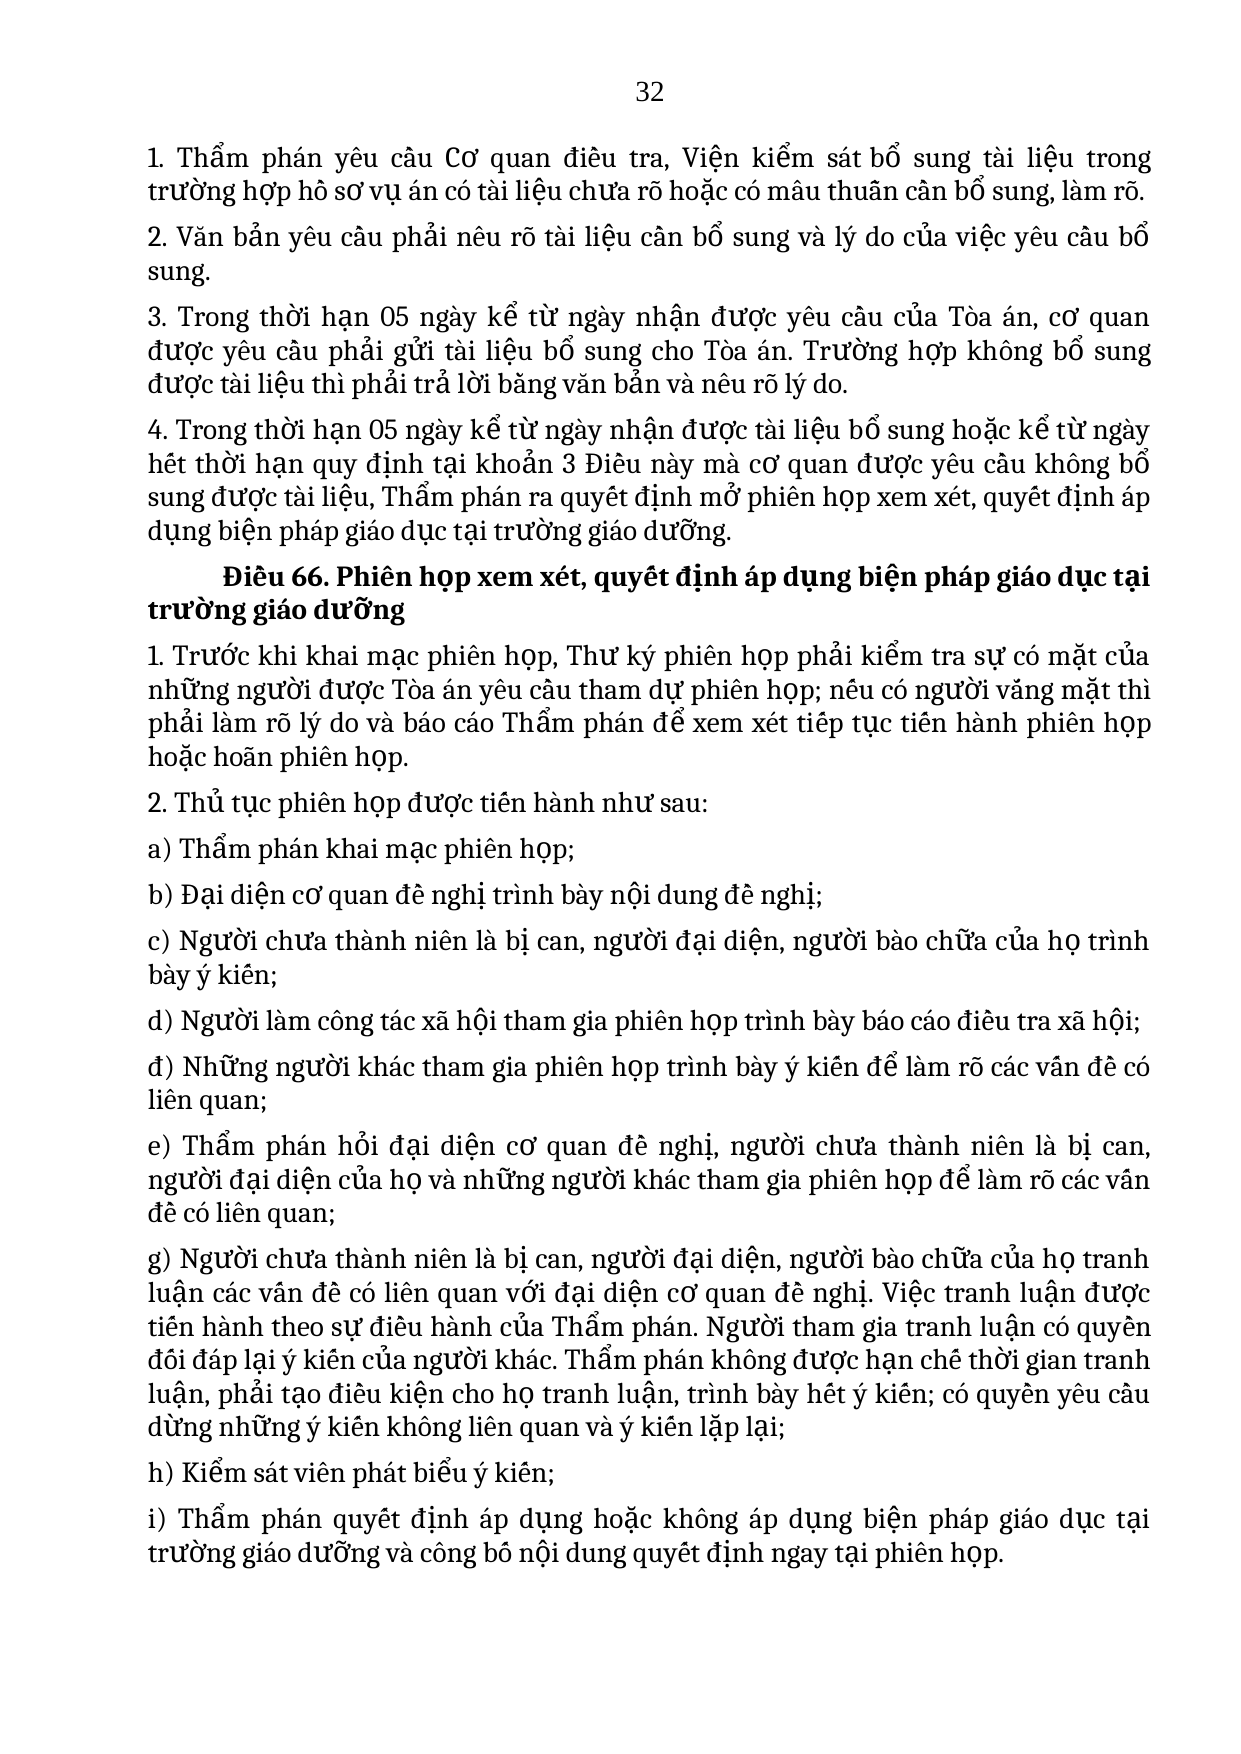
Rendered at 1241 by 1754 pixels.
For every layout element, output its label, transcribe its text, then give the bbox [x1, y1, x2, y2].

text 1. Trước khi khai mạc phiên họp, Thư ký phiên họp phải kiểm tra sự có mặt của những người được Tòa án yêu cầu tham dự phiên họp; nếu có người vắng mặt thì phải làm rõ lý do và báo cáo Thẩm phán để xem xét tiếp tục tiến hành phiên họp hoặc hoãn phiên họp. [148, 639, 1152, 774]
text 2. Văn bản yêu cầu phải nêu rõ tài liệu cần bổ sung và lý do của việc yêu cầu bổ sung. [148, 221, 1152, 288]
text đ) Những người khác tham gia phiên họp trình bày ý kiến để làm rõ các vấn đề có liên quan; [148, 1050, 1152, 1117]
text a) Thẩm phán khai mạc phiên họp; [148, 832, 1152, 866]
text 3. Trong thời hạn 05 ngày kể từ ngày nhận được yêu cầu của Tòa án, cơ quan được yêu cầu phải gửi tài liệu bổ sung cho Tòa án. Trường hợp không bổ sung được tài liệu thì phải trả lời bằng văn bản và nêu rõ lý do. [148, 300, 1152, 401]
text g) Người chưa thành niên là bị can, người đại diện, người bào chữa của họ tranh luận các vấn đề có liên quan với đại diện cơ quan đề nghị. Việc tranh luận được tiến hành theo sự điều hành của Thẩm phán. Người tham gia tranh luận có quyền đối đáp lại ý kiến của người khác. Thẩm phán không được hạn chế thời gian tranh luận, phải tạo điều kiện cho họ tranh luận, trình bày hết ý kiến; có quyền yêu cầu dừng những ý kiến không liên quan và ý kiến lặp lại; [148, 1243, 1152, 1444]
text 1. Thẩm phán yêu cầu Cơ quan điều tra, Viện kiểm sát bổ sung tài liệu trong trường hợp hồ sơ vụ án có tài liệu chưa rõ hoặc có mâu thuẫn cần bổ sung, làm rõ. [148, 141, 1152, 208]
text i) Thẩm phán quyết định áp dụng hoặc không áp dụng biện pháp giáo dục tại trường giáo dưỡng và công bố nội dung quyết định ngay tại phiên họp. [148, 1502, 1152, 1569]
text d) Người làm công tác xã hội tham gia phiên họp trình bày báo cáo điều tra xã hội; [148, 1004, 1152, 1037]
text c) Người chưa thành niên là bị can, người đại diện, người bào chữa của họ trình bày ý kiến; [148, 924, 1152, 991]
text 2. Thủ tục phiên họp được tiến hành như sau: [148, 786, 1152, 820]
text b) Đại diện cơ quan đề nghị trình bày nội dung đề nghị; [148, 878, 1152, 912]
text e) Thẩm phán hỏi đại diện cơ quan đề nghị, người chưa thành niên là bị can, người đại diện của họ và những người khác tham gia phiên họp để làm rõ các vấn đề có liên quan; [148, 1129, 1152, 1230]
text 4. Trong thời hạn 05 ngày kể từ ngày nhận được tài liệu bổ sung hoặc kể từ ngày hết thời hạn quy định tại khoản 3 Điều này mà cơ quan được yêu cầu không bổ sung được tài liệu, Thẩm phán ra quyết định mở phiên họp xem xét, quyết định áp dụng biện pháp giáo dục tại trường giáo dưỡng. [148, 413, 1152, 547]
text h) Kiểm sát viên phát biểu ý kiến; [148, 1456, 1152, 1490]
text Điều 66. Phiên họp xem xét, quyết định áp dụng biện pháp giáo dục tại trường giáo dưỡng [148, 560, 1152, 627]
